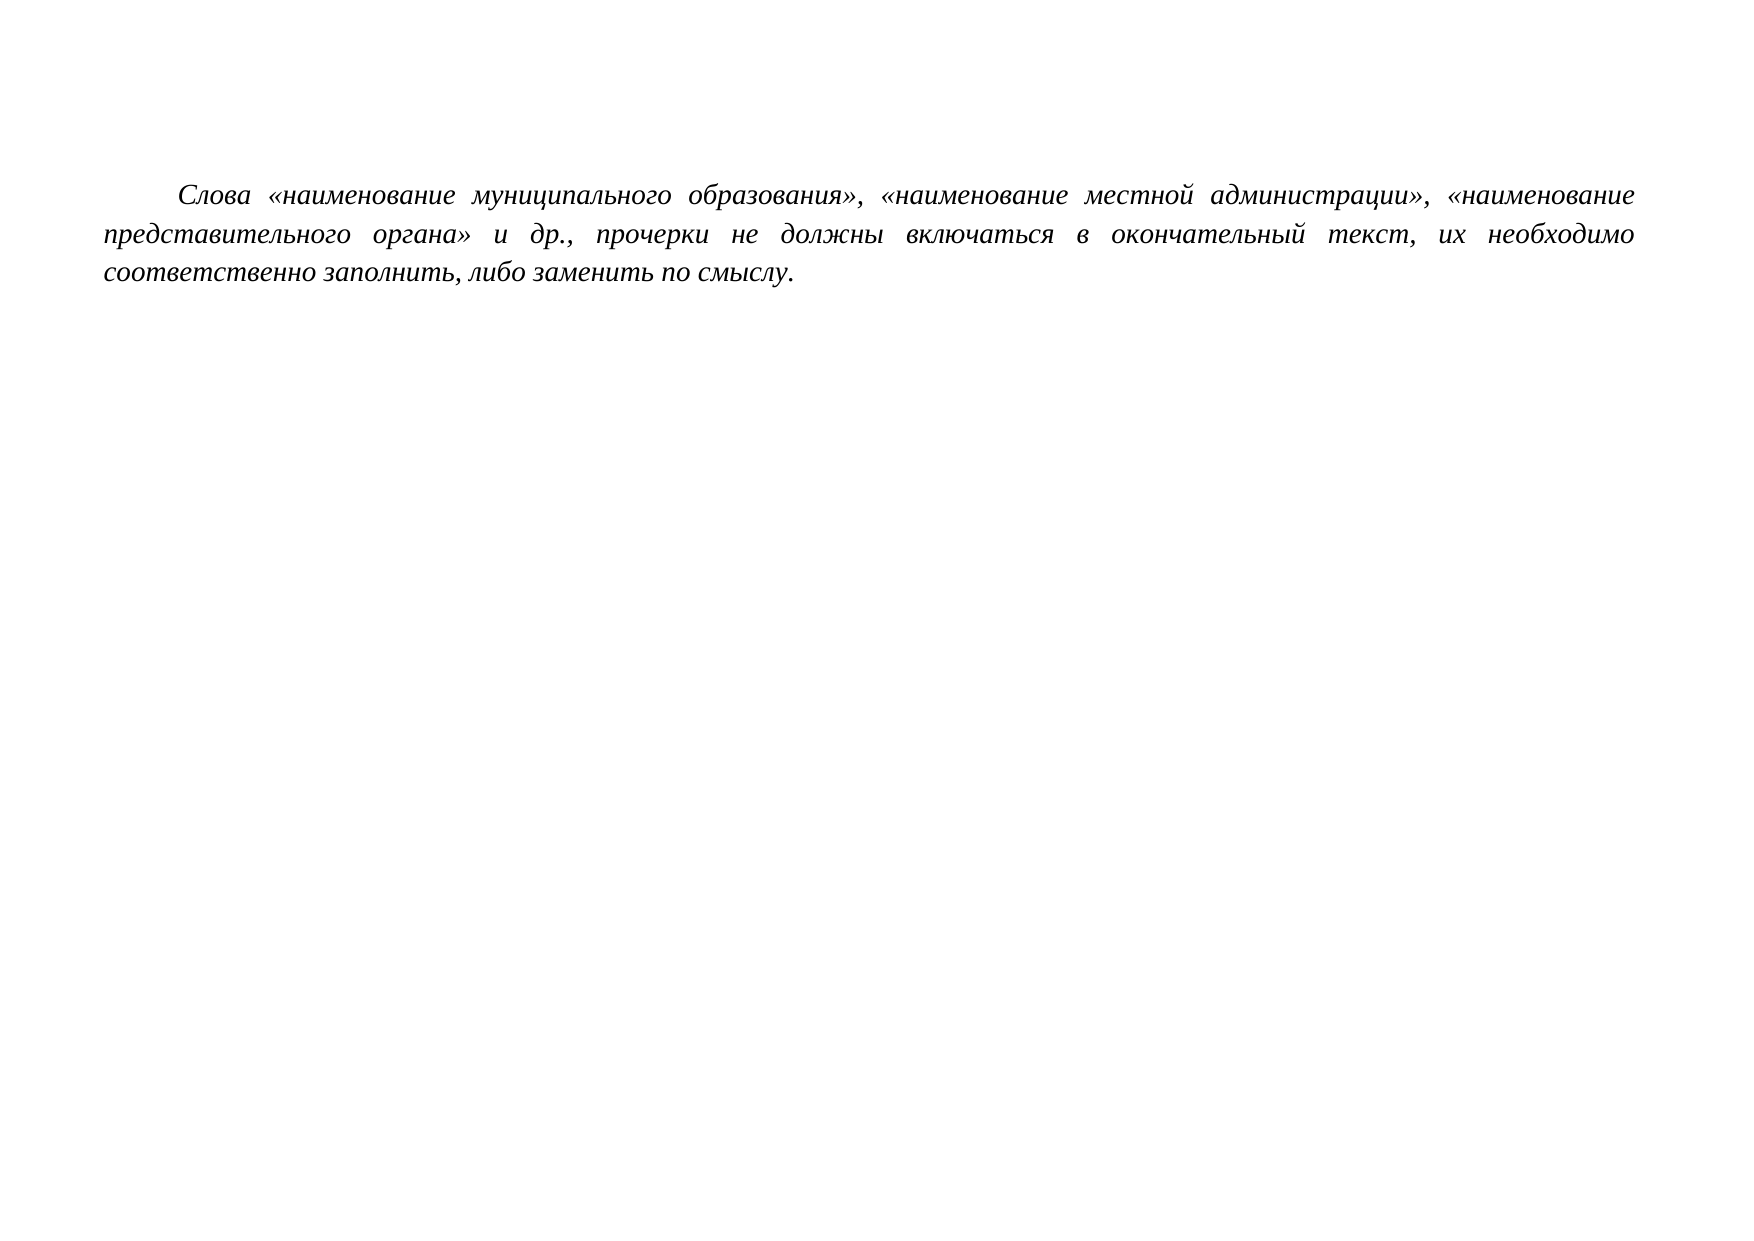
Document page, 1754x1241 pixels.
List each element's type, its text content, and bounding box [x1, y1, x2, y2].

text Слова «наименование муниципального образования», «наименование местной администрации», «наименование представительного органа» и др., прочерки не должны включаться в окончательный текст, их необходимо соответственно заполнить, либо заменить по смыслу. [103, 177, 1636, 288]
